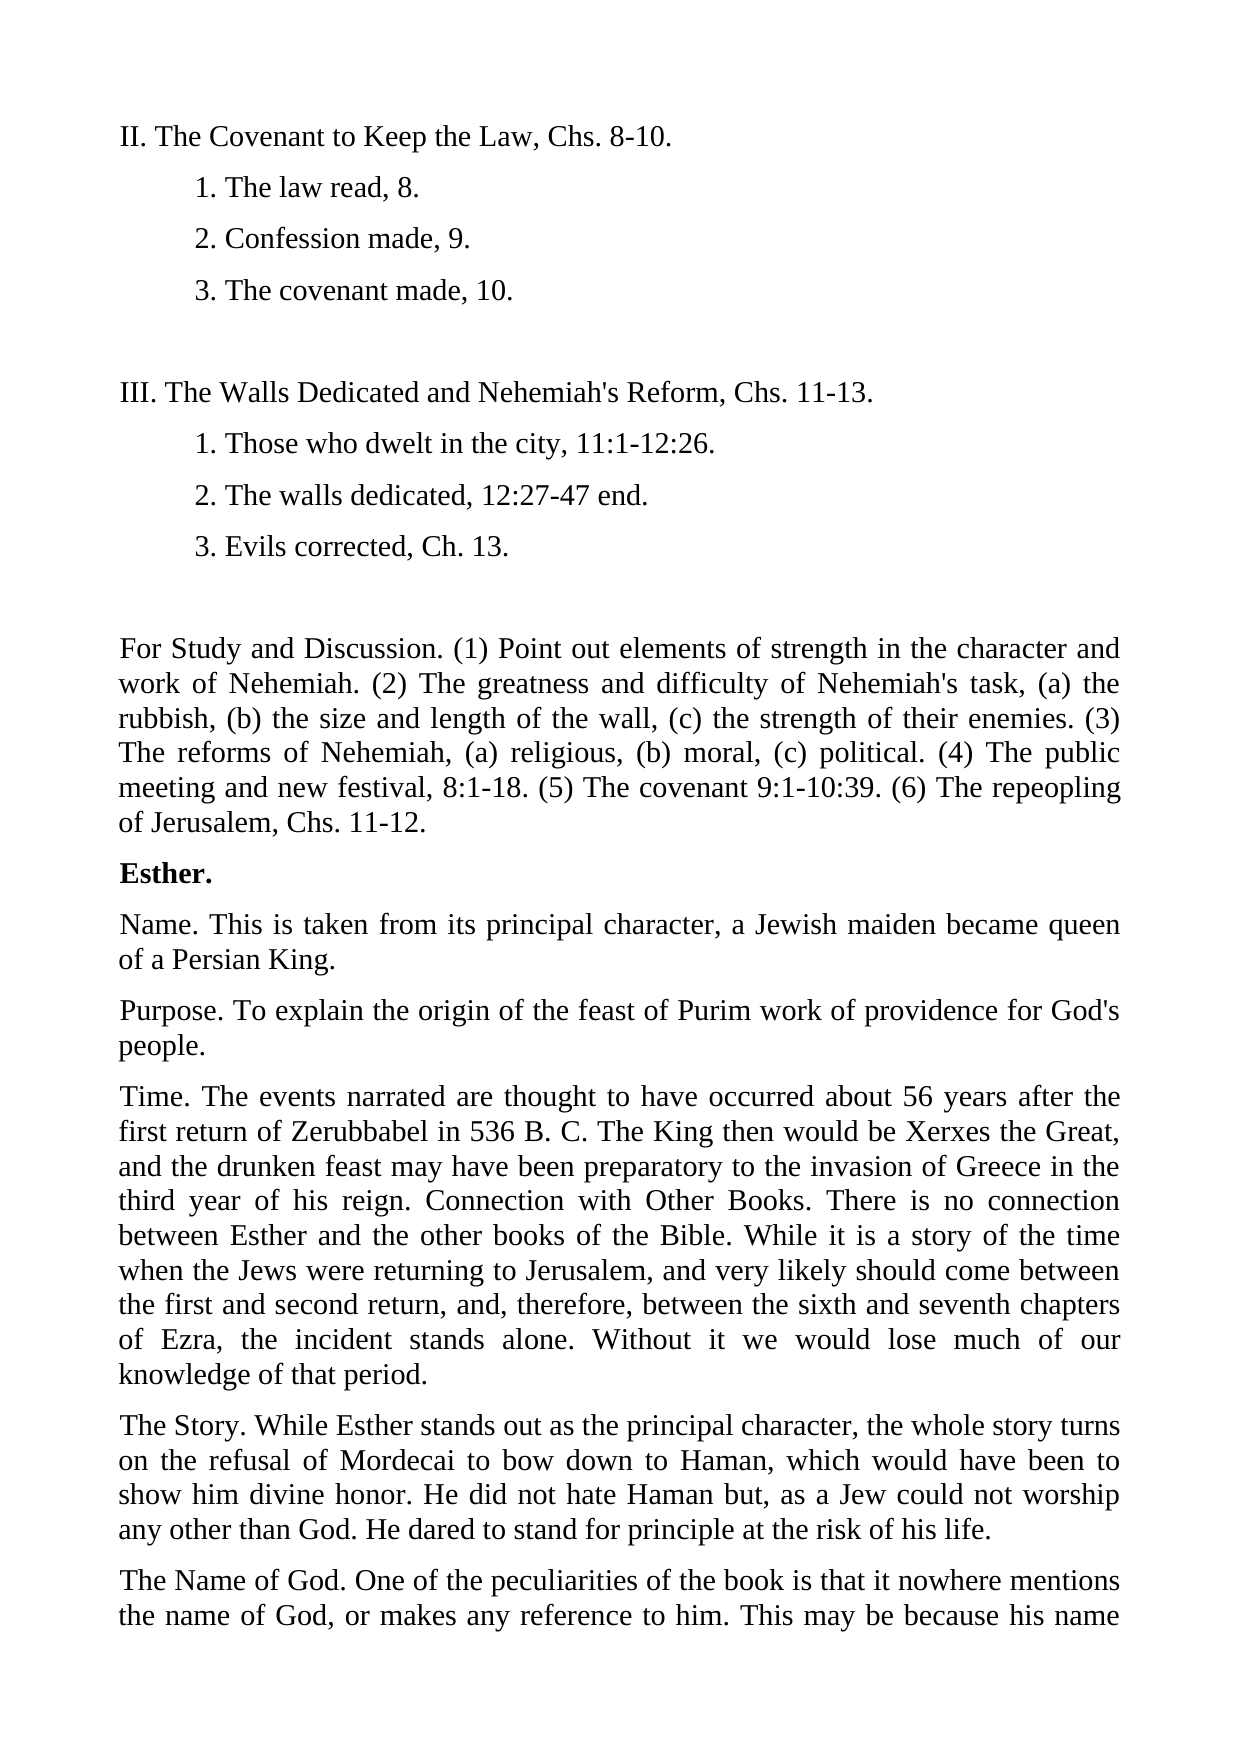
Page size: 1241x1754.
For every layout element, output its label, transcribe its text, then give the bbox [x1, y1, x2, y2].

text Name. This is taken from its principal character, a Jewish maiden became queen of a Persian King. [118, 907, 1122, 976]
text For Study and Discussion. (1) Point out elements of strength in the character and work of Nehemiah. (2) The greatness and difficulty of Nehemiah's task, (a) the rubbish, (b) the size and length of the wall, (c) the strength of their enemies. (3) The reforms of Nehemiah, (a) religious, (b) moral, (c) political. (4) The public meeting and new festival, 8:1-18. (5) The covenant 9:1-10:39. (6) The repeopling of Jerusalem, Chs. 11-12. [118, 631, 1122, 839]
text 3. The covenant made, 10. [193, 272, 1047, 307]
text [118, 1562, 1122, 1632]
text Esther. [118, 855, 1122, 890]
text Purpose. To explain the origin of the feast of Purim work of providence for God's people. [118, 992, 1122, 1062]
text The Story. While Esther stands out as the principal character, the whole story turns on the refusal of Mordecai to bow down to Haman, which would have been to show him divine honor. He did not hate Haman but, as a Jew could not worship any other than God. He dared to stand for principle at the risk of his life. [118, 1407, 1122, 1546]
text 2. The walls dedicated, 12:27-47 end. [193, 477, 1047, 512]
text 3. Evils corrected, Ch. 13. [193, 528, 1047, 563]
text III. The Walls Dedicated and Nehemiah's Reform, Chs. 11-13. [118, 374, 1122, 409]
text 1. The law read, 8. [193, 169, 1047, 204]
text II. The Covenant to Keep the Law, Chs. 8-10. [118, 118, 1122, 153]
text Time. The events narrated are thought to have occurred about 56 years after the first return of Zerubbabel in 536 B. C. The King then would be Xerxes the Great, and the drunken feast may have been preparatory to the invasion of Greece in the third year of his reign. Connection with Other Books. There is no connection between Esther and the other books of the Bible. While it is a story of the time when the Jews were returning to Jerusalem, and very likely should come between the first and second return, and, therefore, between the sixth and seventh chapters of Ezra, the incident stands alone. Without it we would lose much of our knowledge of that period. [118, 1078, 1122, 1391]
text 2. Confession made, 9. [193, 221, 1047, 255]
text 1. Those who dwelt in the city, 11:1-12:26. [193, 426, 1047, 460]
